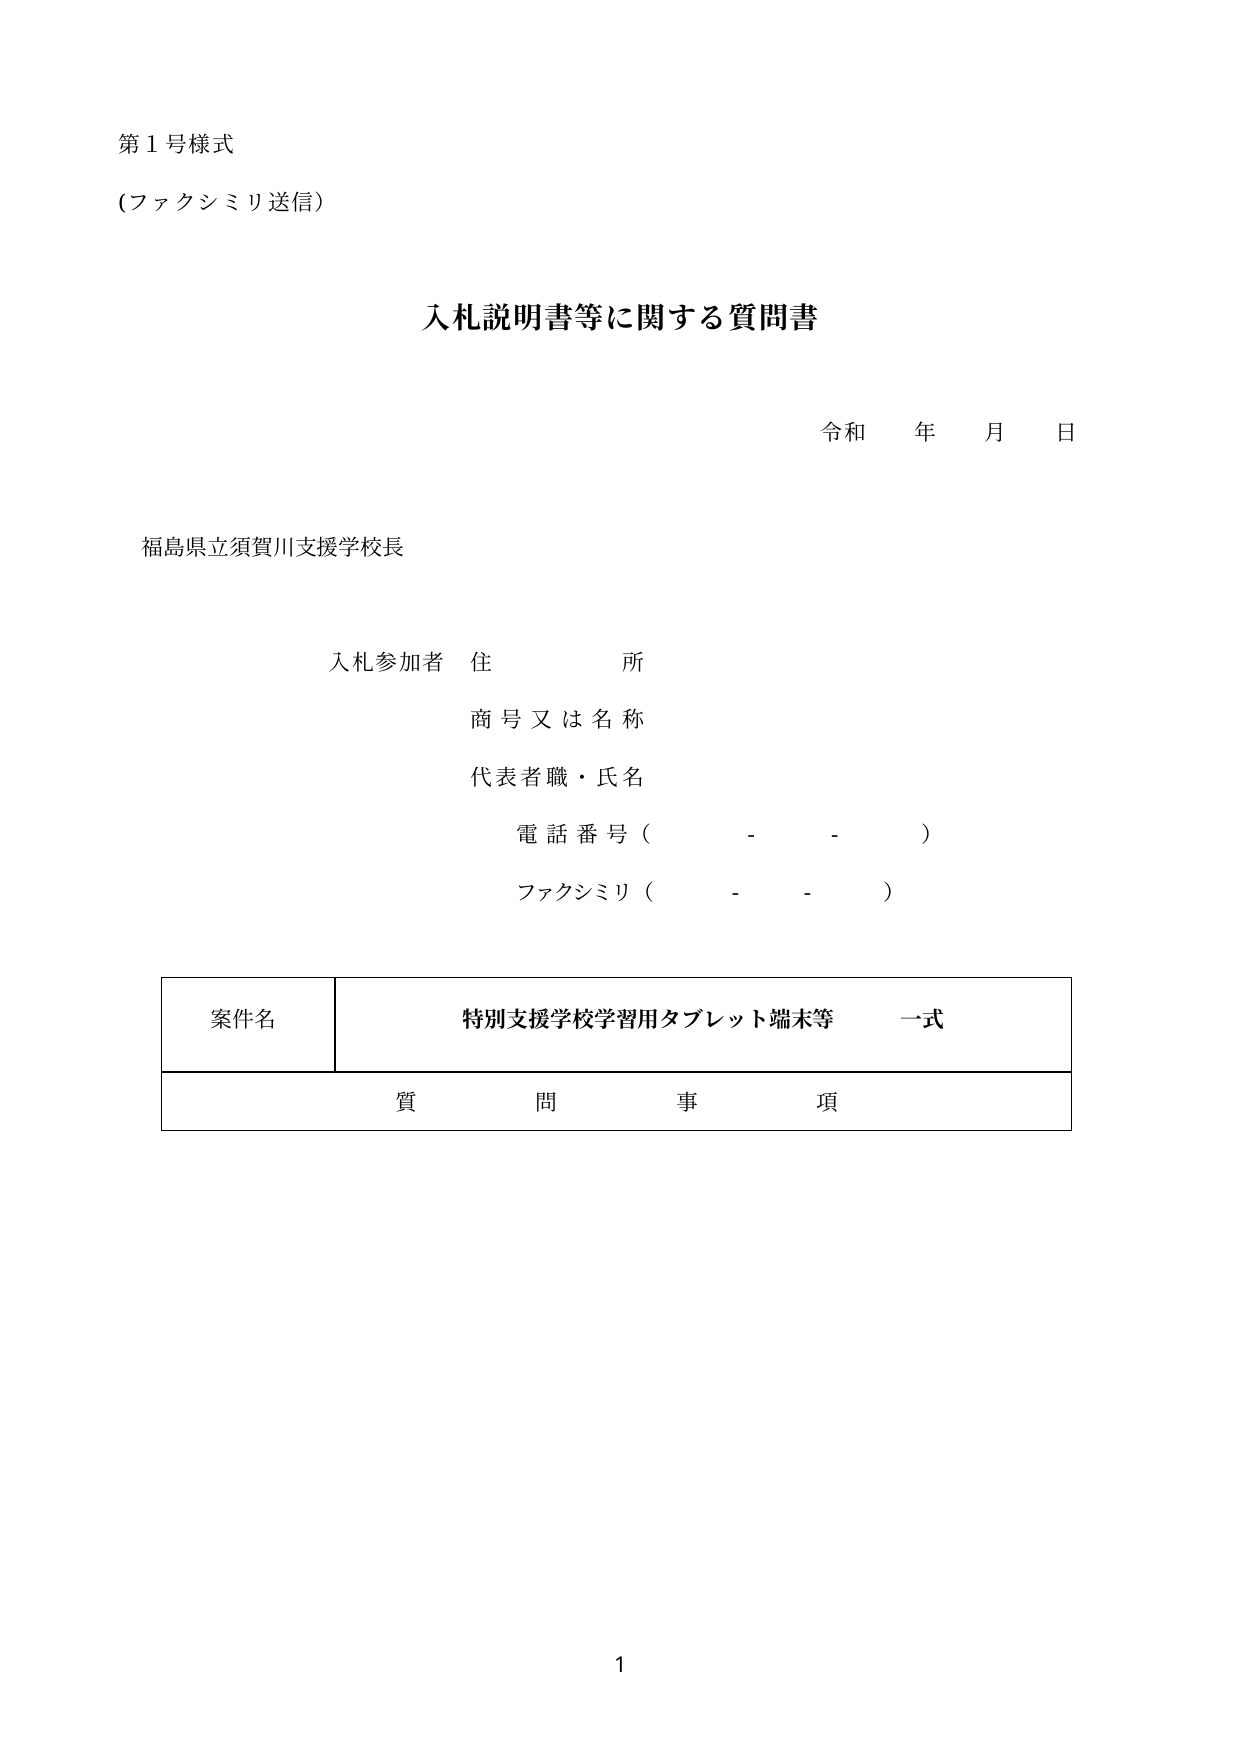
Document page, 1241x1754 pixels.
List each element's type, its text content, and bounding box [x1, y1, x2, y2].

text (ファクシミリ送信） [118, 172, 1122, 229]
text ファクシミリ（ - - ） [118, 862, 1122, 919]
text 電 話 番 号（ - - ） [118, 804, 1122, 862]
text 商号又は名称 [118, 689, 1122, 747]
text 福島県立須賀川支援学校長 [118, 517, 1122, 574]
text 入札参加者 住 所 [118, 632, 1122, 689]
text 令和 年 月 日 [118, 402, 1122, 459]
table_header 案件名 [162, 978, 334, 1071]
text 第１号様式 [118, 114, 1122, 172]
table_header 特別支援学校学習用タブレット端末等 一式 [336, 978, 1071, 1071]
table_cell 質 問 事 項 [162, 1073, 1071, 1130]
text 入札説明書等に関する質問書 [118, 287, 1122, 344]
text 代表者職・氏名 [118, 747, 1122, 804]
